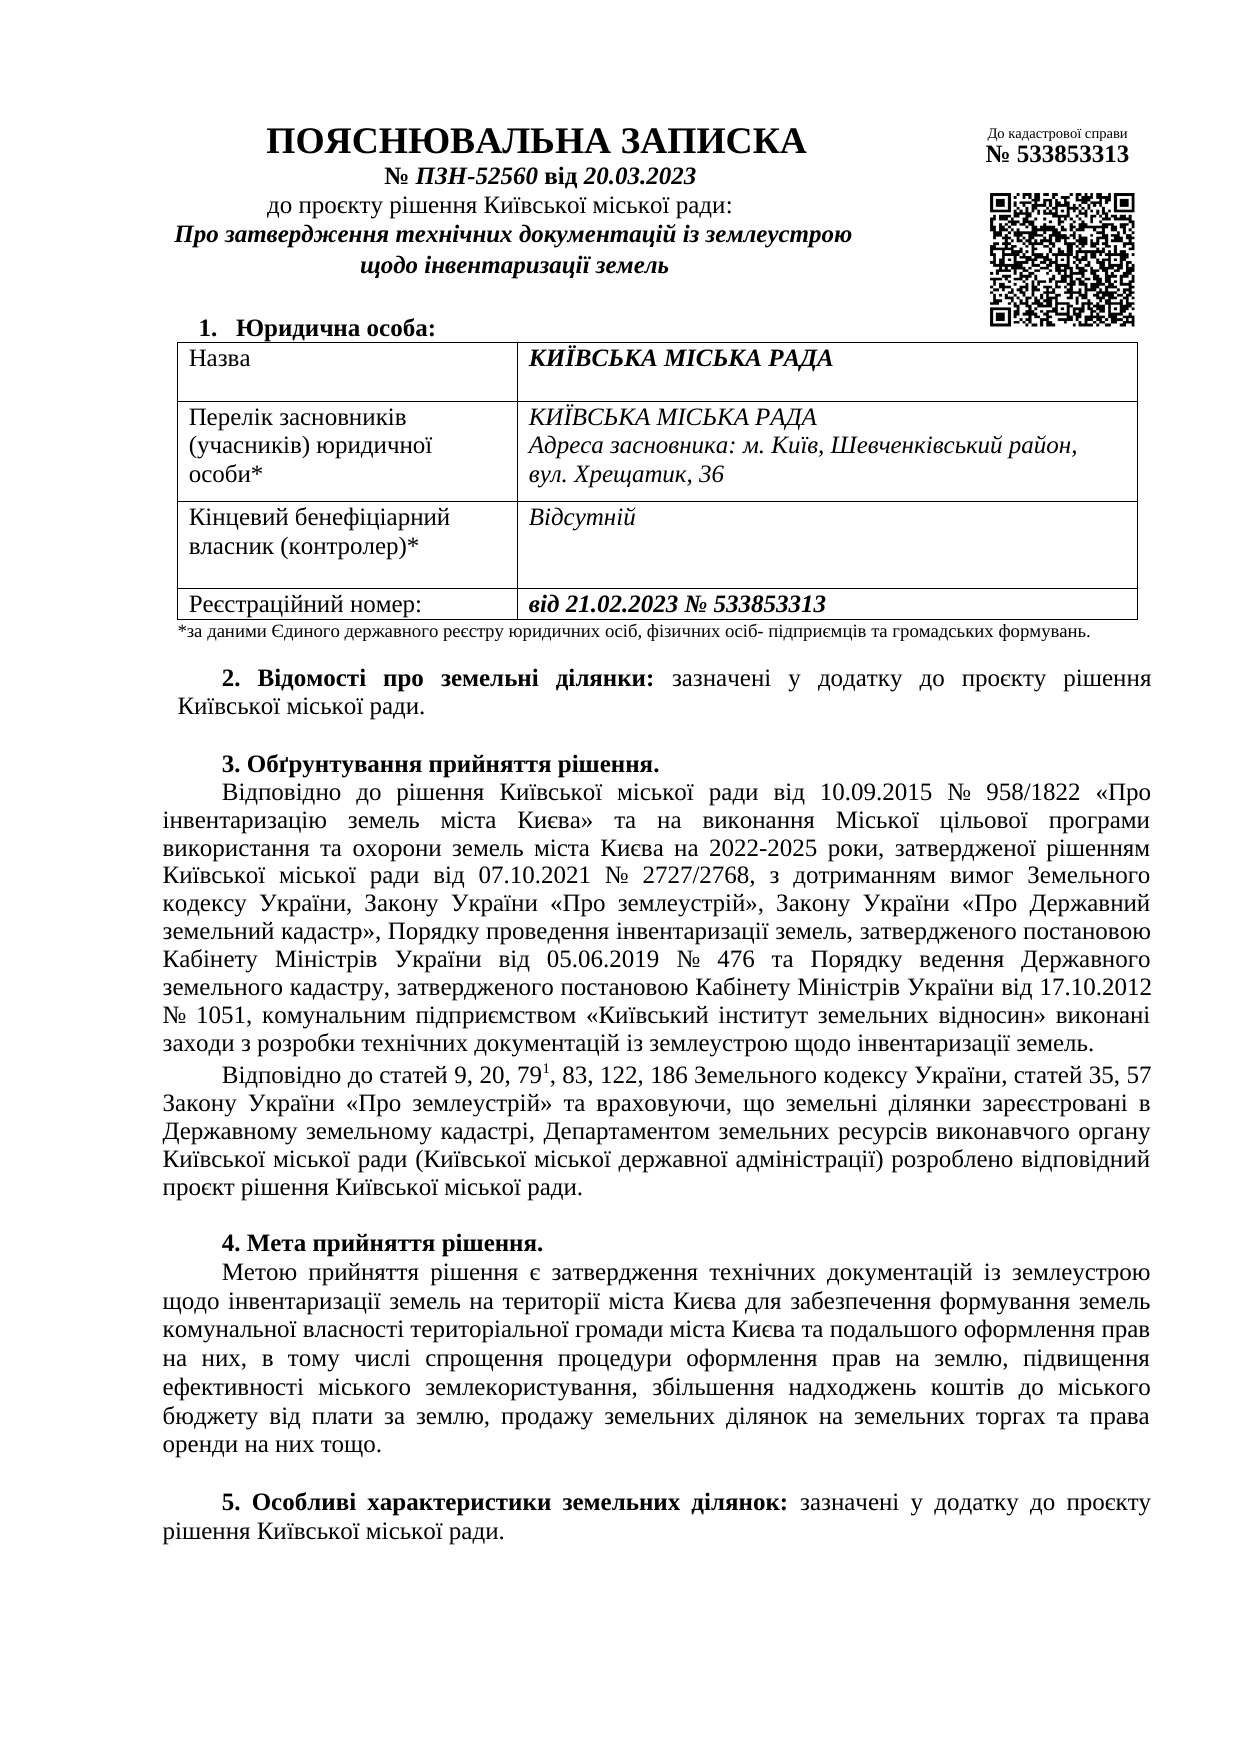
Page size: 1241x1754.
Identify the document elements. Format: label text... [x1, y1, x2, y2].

text до проєкту рішення Київської міської ради: [251, 190, 748, 219]
text *за даними Єдиного державного реєстру юридичних осіб, фізичних осіб- підприємців та громадських формувань. [177, 619, 1152, 641]
picture [978, 190, 1146, 313]
text Про затвердження технічних документацій із землеустрою щодо інвентаризації земель [162, 219, 866, 279]
table_cell Реєстраційний номер: [178, 589, 517, 618]
table_cell Кінцевий бенефіціарний власник (контролер)* [178, 502, 517, 588]
table_header КИЇВСЬКА МІСЬКА РАДА [518, 343, 1137, 401]
text 4. Мета прийняття рішення. [162, 1228, 1152, 1257]
table_cell від 21.02.2023 № 533853313 [518, 589, 1137, 618]
table_cell Перелік засновників (учасників) юридичної особи* [178, 402, 517, 501]
table_cell КИЇВСЬКА МІСЬКА РАДА Адреса засновника: м. Київ, Шевченківський район, вул. Хрещатик, 36 [518, 402, 1137, 501]
list Юридична особа: [198, 313, 1152, 342]
text 5. Особливі характеристики земельних ділянок: зазначені у додатку до проєкту рішення Київської міської ради. [162, 1487, 1152, 1544]
text Відповідно до рішення Київської міської ради від 10.09.2015 № 958/1822 «Про інвентаризацію земель міста Києва» та на виконання Міської цільової програми використання та охорони земель міста Києва на 2022-2025 роки, затвердженої рішенням Київської міської ради від 07.10.2021 № 2727/2768, з дотриманням вимог Земельного кодексу України, Закону України «Про землеустрій», Закону України «Про Державний земельний кадастр», Порядку проведення інвентаризації земель, затвердженого постановою Кабінету Міністрів України від 05.06.2019 № 476 та Порядку ведення Державного земельного кадастру, затвердженого постановою Кабінету Міністрів України від 17.10.2012 № 1051, комунальним підприємством «Київський інститут земельних відносин» виконані заходи з розробки технічних документацій із землеустрою щодо інвентаризації земель. [162, 778, 1152, 1057]
text Відповідно до статей 9, 20, 791, 83, 122, 186 Земельного кодексу України, статей 35, 57 Закону України «Про землеустрій» та враховуючи, що земельні ділянки зареєстровані в Державному земельному кадастрі, Департаментом земельних ресурсів виконавчого органу Київської міської ради (Київської міської державної адміністрації) розроблено відповідний проєкт рішення Київської міської ради. [162, 1061, 1152, 1200]
text 3. Обґрунтування прийняття рішення. [162, 749, 1152, 778]
text № ПЗН-52560 від 20.03.2023 [384, 161, 1152, 190]
table_cell Відсутній [518, 502, 1137, 588]
text ПОЯСНЮВАЛЬНА ЗАПИСКА [162, 118, 911, 161]
text 2. Відомості про земельні ділянки: зазначені у додатку до проєкту рішення Київської міської ради. [177, 663, 1152, 720]
table_header Назва [178, 343, 517, 401]
text Метою прийняття рішення є затвердження технічних документацій із землеустрою щодо інвентаризації земель на території міста Києва для забезпечення формування земель комунальної власності територіальної громади міста Києва та подальшого оформлення прав на них, в тому числі спрощення процедури оформлення прав на землю, підвищення ефективності міського землекористування, збільшення надходжень коштів до міського бюджету від плати за землю, продажу земельних ділянок на земельних торгах та права оренди на них тощо. [162, 1257, 1152, 1458]
